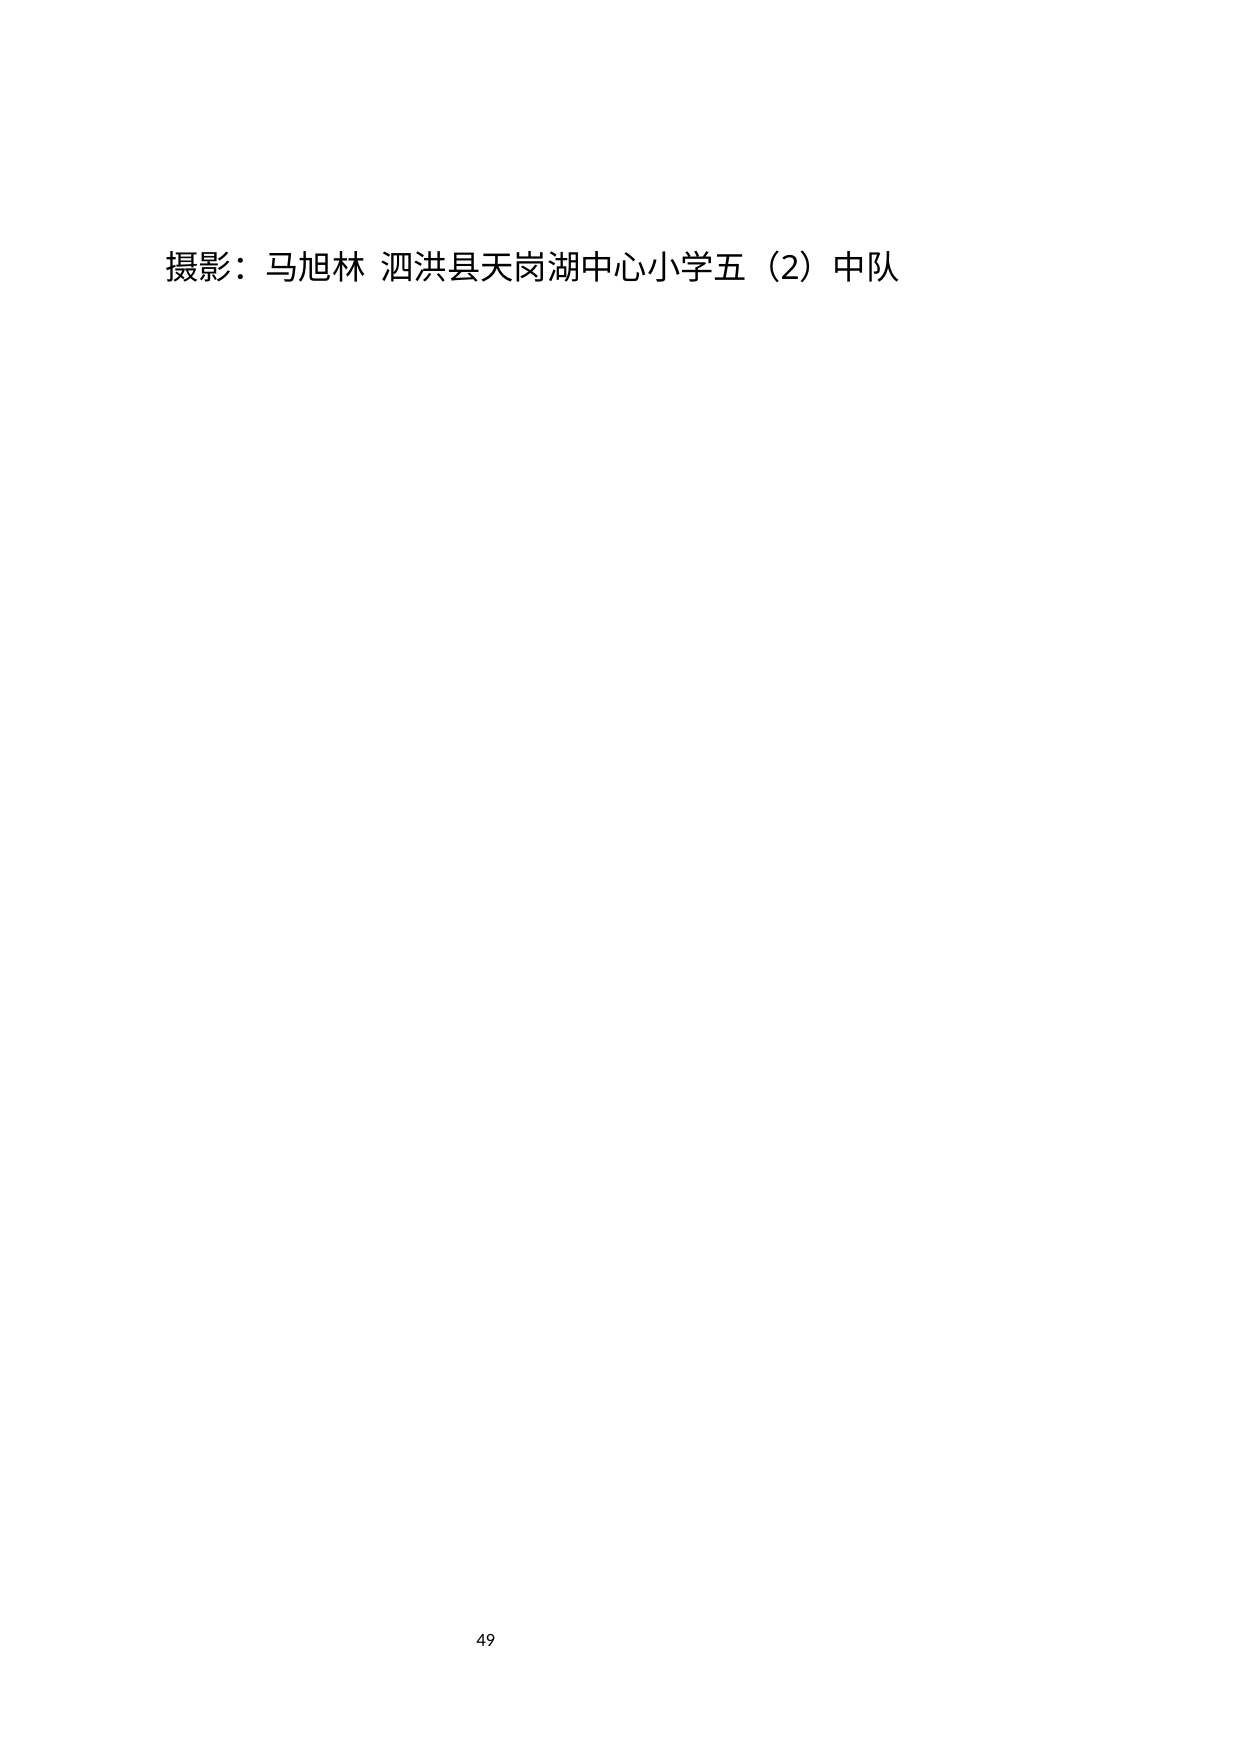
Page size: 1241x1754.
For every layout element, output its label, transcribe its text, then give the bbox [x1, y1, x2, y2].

text 摄影：马旭林 泗洪县天岗湖中心小学五（2）中队 [165, 233, 1087, 298]
